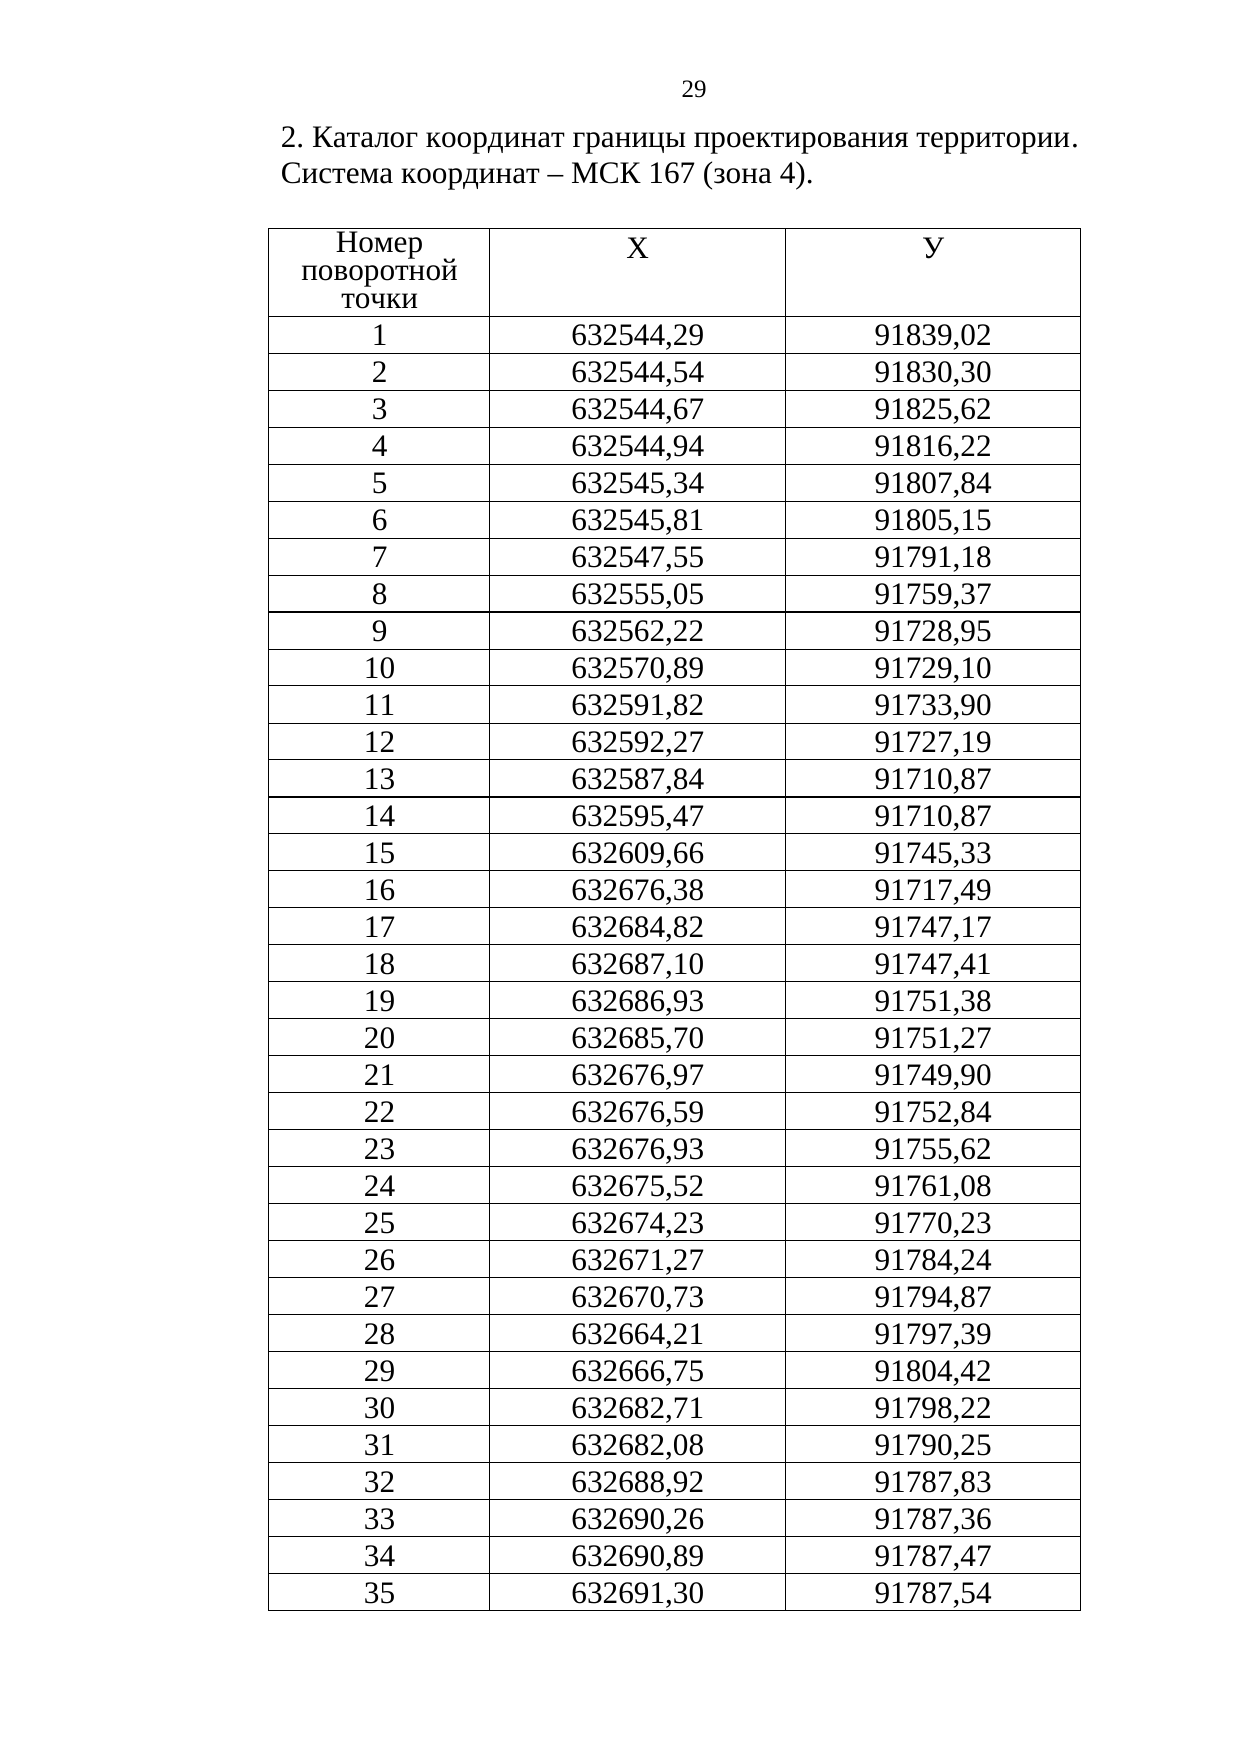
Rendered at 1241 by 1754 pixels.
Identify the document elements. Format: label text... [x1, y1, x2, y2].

table_cell 33 [269, 1500, 489, 1536]
table_cell 29 [269, 1352, 489, 1388]
table_cell 91729,10 [786, 650, 1080, 685]
table_cell 632676,97 [490, 1056, 785, 1092]
table_cell 632609,66 [490, 834, 785, 870]
table_cell 632591,82 [490, 686, 785, 722]
table_cell 26 [269, 1241, 489, 1277]
table_cell 35 [269, 1574, 489, 1610]
table_cell 91727,19 [786, 724, 1080, 759]
table_cell 632544,54 [490, 354, 785, 389]
table_cell 632592,27 [490, 724, 785, 759]
table_cell 632682,08 [490, 1426, 785, 1462]
table_cell 632676,38 [490, 871, 785, 907]
table_cell 2 [269, 354, 489, 389]
table_cell 91710,87 [786, 760, 1080, 796]
table_cell 91752,84 [786, 1093, 1080, 1129]
table_cell 632690,26 [490, 1500, 785, 1536]
table_cell 91751,27 [786, 1019, 1080, 1055]
table_cell 91784,24 [786, 1241, 1080, 1277]
table_cell 91787,36 [786, 1500, 1080, 1536]
table_cell 10 [269, 650, 489, 685]
table_cell 91798,22 [786, 1389, 1080, 1425]
table_cell 91825,62 [786, 391, 1080, 427]
table_cell 91807,84 [786, 465, 1080, 501]
table_cell 632687,10 [490, 945, 785, 981]
table_cell 632545,81 [490, 502, 785, 537]
table_cell 632691,30 [490, 1574, 785, 1610]
table_cell 632544,94 [490, 428, 785, 463]
table_cell 632690,89 [490, 1537, 785, 1573]
table_cell 4 [269, 428, 489, 463]
table_cell 632674,23 [490, 1204, 785, 1240]
table_cell 15 [269, 834, 489, 870]
text 2. Каталог координат границы проектирования территории. [207, 118, 1181, 154]
table_cell 632544,67 [490, 391, 785, 427]
table_cell 18 [269, 945, 489, 981]
table_cell 1 [269, 317, 489, 353]
table_cell 632547,55 [490, 539, 785, 574]
table_cell 91797,39 [786, 1315, 1080, 1351]
table_cell 632682,71 [490, 1389, 785, 1425]
table_cell 632671,27 [490, 1241, 785, 1277]
table_header Номер поворотной точки [269, 229, 489, 316]
table_cell 632562,22 [490, 613, 785, 648]
table_cell 17 [269, 908, 489, 944]
table_header У [786, 229, 1080, 316]
table_cell 32 [269, 1463, 489, 1499]
table_cell 632664,21 [490, 1315, 785, 1351]
table_cell 632686,93 [490, 982, 785, 1018]
table_cell 6 [269, 502, 489, 537]
table_cell 25 [269, 1204, 489, 1240]
table_cell 11 [269, 686, 489, 722]
table_cell 632688,92 [490, 1463, 785, 1499]
table_cell 30 [269, 1389, 489, 1425]
table_cell 91839,02 [786, 317, 1080, 353]
table_cell 91794,87 [786, 1278, 1080, 1314]
table_cell 632545,34 [490, 465, 785, 501]
table_cell 632587,84 [490, 760, 785, 796]
table_cell 91816,22 [786, 428, 1080, 463]
table_cell 22 [269, 1093, 489, 1129]
table_cell 91749,90 [786, 1056, 1080, 1092]
text Система координат – МСК 167 (зона 4). [207, 154, 1181, 190]
table_cell 19 [269, 982, 489, 1018]
table_cell 8 [269, 576, 489, 611]
table_cell 632676,59 [490, 1093, 785, 1129]
table_cell 91787,83 [786, 1463, 1080, 1499]
table_cell 91787,47 [786, 1537, 1080, 1573]
table_cell 91805,15 [786, 502, 1080, 537]
table_cell 21 [269, 1056, 489, 1092]
table_cell 14 [269, 798, 489, 833]
table_cell 91751,38 [786, 982, 1080, 1018]
table_cell 16 [269, 871, 489, 907]
table_cell 91791,18 [786, 539, 1080, 574]
table_cell 91747,17 [786, 908, 1080, 944]
table_cell 91733,90 [786, 686, 1080, 722]
table_cell 91717,49 [786, 871, 1080, 907]
table_cell 91830,30 [786, 354, 1080, 389]
table_cell 632685,70 [490, 1019, 785, 1055]
table_cell 24 [269, 1167, 489, 1203]
table_cell 91745,33 [786, 834, 1080, 870]
table_cell 13 [269, 760, 489, 796]
table_cell 632684,82 [490, 908, 785, 944]
table_cell 632595,47 [490, 798, 785, 833]
table_cell 632544,29 [490, 317, 785, 353]
table_cell 12 [269, 724, 489, 759]
table_cell 632555,05 [490, 576, 785, 611]
table_cell 28 [269, 1315, 489, 1351]
table_cell 91747,41 [786, 945, 1080, 981]
table_cell 7 [269, 539, 489, 574]
table_cell 632676,93 [490, 1130, 785, 1166]
table_cell 91761,08 [786, 1167, 1080, 1203]
table_cell 91710,87 [786, 798, 1080, 833]
table_cell 5 [269, 465, 489, 501]
table_cell 91755,62 [786, 1130, 1080, 1166]
table_cell 31 [269, 1426, 489, 1462]
table_cell 23 [269, 1130, 489, 1166]
table_cell 34 [269, 1537, 489, 1573]
table_cell 91728,95 [786, 613, 1080, 648]
table_cell 91787,54 [786, 1574, 1080, 1610]
table_cell 9 [269, 613, 489, 648]
table_cell 3 [269, 391, 489, 427]
table_cell 91790,25 [786, 1426, 1080, 1462]
table_header Х [490, 229, 785, 316]
table_cell 91770,23 [786, 1204, 1080, 1240]
table_cell 20 [269, 1019, 489, 1055]
table_cell 632675,52 [490, 1167, 785, 1203]
table_cell 27 [269, 1278, 489, 1314]
table_cell 91759,37 [786, 576, 1080, 611]
table_cell 91804,42 [786, 1352, 1080, 1388]
table_cell 632666,75 [490, 1352, 785, 1388]
table_cell 632670,73 [490, 1278, 785, 1314]
table_cell 632570,89 [490, 650, 785, 685]
